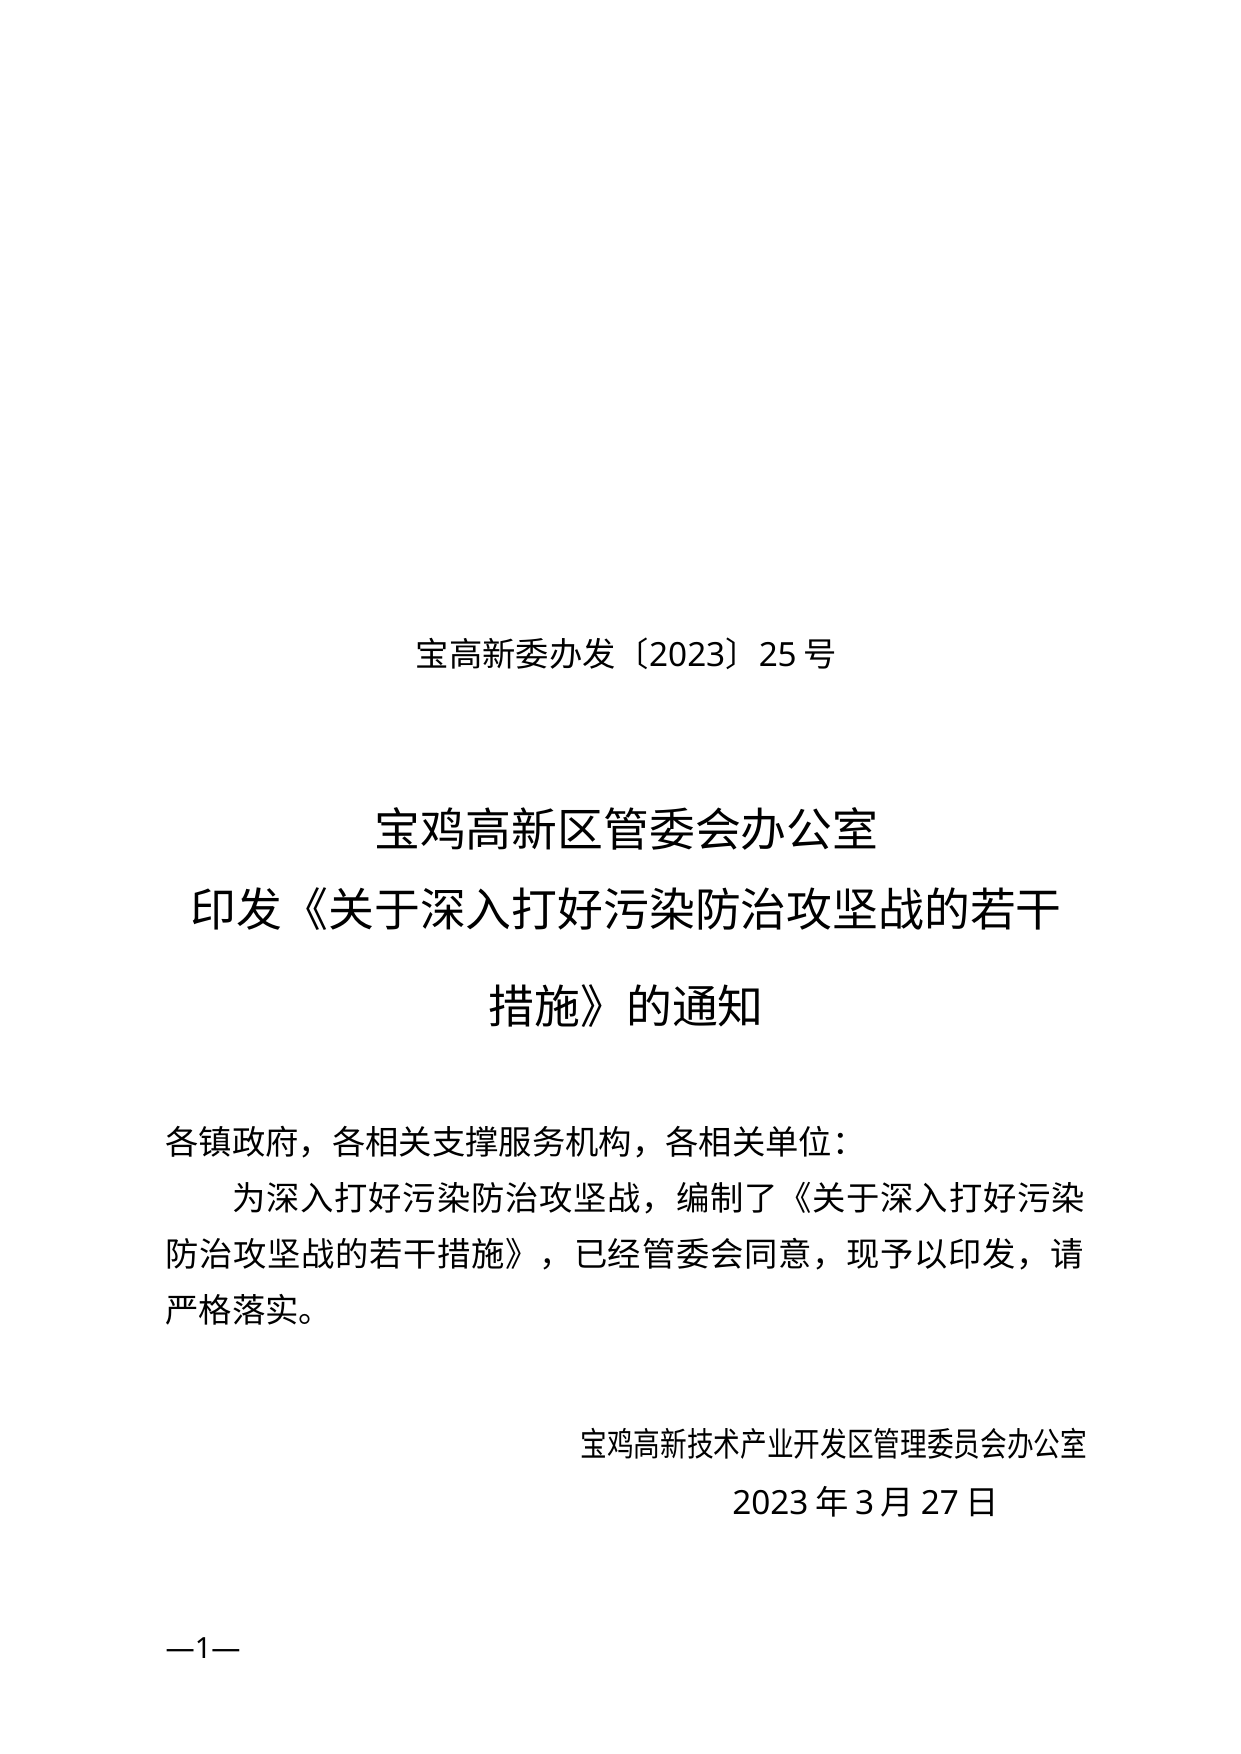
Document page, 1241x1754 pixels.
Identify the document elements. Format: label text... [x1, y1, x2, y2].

list 为深入打好污染防治攻坚战，编制了《关于深入打好污染防治攻坚战的若干措施》，已经管委会同意，现予以印发，请严格落实。 [165, 1165, 1087, 1334]
text 措施》的通知 [165, 955, 1087, 1053]
text 2023年3月27日 [165, 1468, 1087, 1533]
list 宝鸡高新技术产业开发区管理委员会办公室 [165, 1412, 1087, 1468]
text 宝鸡高新区管委会办公室 [165, 802, 1087, 858]
list 各镇政府，各相关支撑服务机构，各相关单位： [165, 1109, 1087, 1165]
text 宝高新委办发〔2023〕25号 [165, 620, 1087, 685]
text 印发《关于深入打好污染防治攻坚战的若干 [165, 858, 1087, 955]
